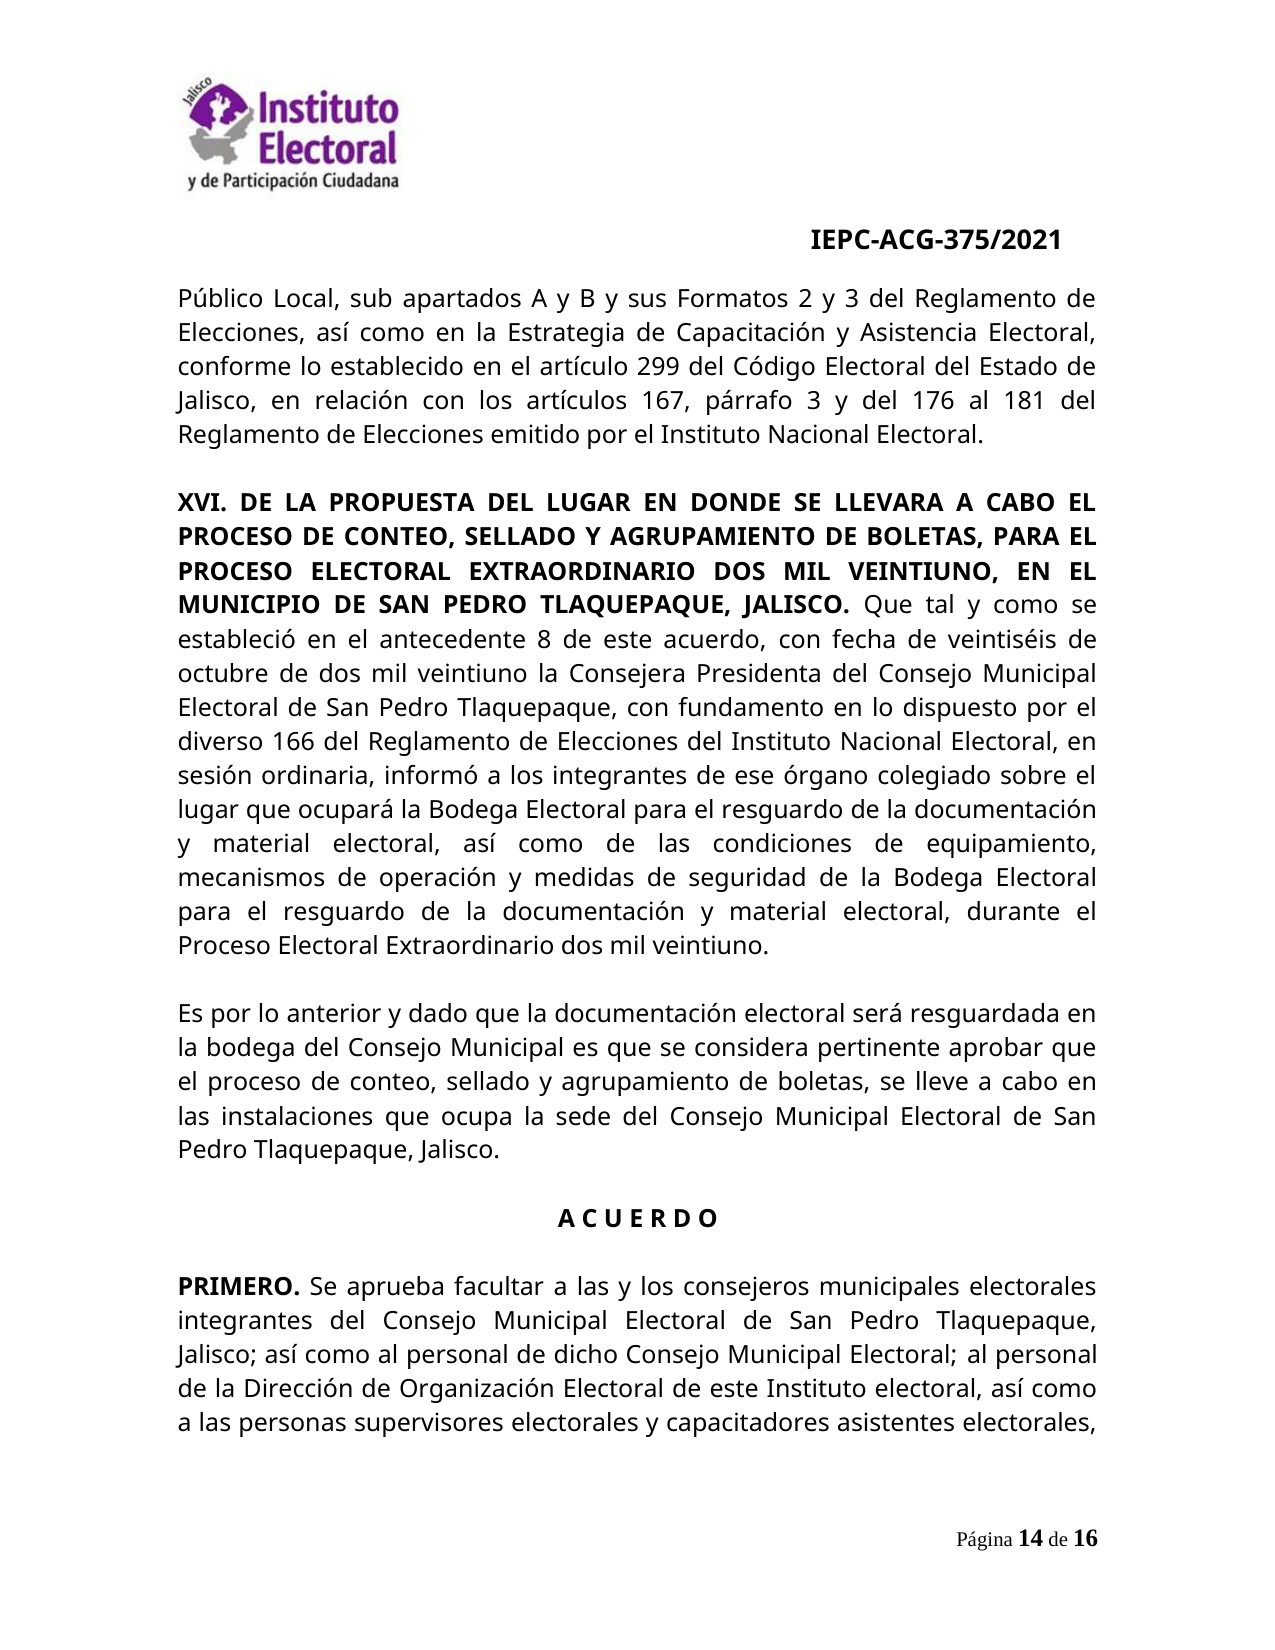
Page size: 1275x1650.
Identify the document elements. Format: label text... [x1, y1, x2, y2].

text A C U E R D O [177, 1200, 1098, 1234]
text Es por lo anterior y dado que la documentación electoral será resguardada en la bodega del Consejo Municipal es que se considera pertinente aprobar que el proceso de conteo, sellado y agrupamiento de boletas, se lleve a cabo en las instalaciones que ocupa la sede del Consejo Municipal Electoral de San Pedro Tlaquepaque, Jalisco. [177, 996, 1098, 1166]
text XVI. DE LA PROPUESTA DEL LUGAR EN DONDE SE LLEVARA A CABO EL PROCESO DE CONTEO, SELLADO Y AGRUPAMIENTO DE BOLETAS, PARA EL PROCESO ELECTORAL EXTRAORDINARIO DOS MIL VEINTIUNO, EN EL MUNICIPIO DE SAN PEDRO TLAQUEPAQUE, JALISCO. Que tal y como se estableció en el antecedente 8 de este acuerdo, con fecha de veintiséis de octubre de dos mil veintiuno la Consejera Presidenta del Consejo Municipal Electoral de San Pedro Tlaquepaque, con fundamento en lo dispuesto por el diverso 166 del Reglamento de Elecciones del Instituto Nacional Electoral, en sesión ordinaria, informó a los integrantes de ese órgano colegiado sobre el lugar que ocupará la Bodega Electoral para el resguardo de la documentación y material electoral, así como de las condiciones de equipamiento, mecanismos de operación y medidas de seguridad de la Bodega Electoral para el resguardo de la documentación y material electoral, durante el Proceso Electoral Extraordinario dos mil veintiuno. [177, 485, 1098, 962]
picture [177, 73, 406, 202]
